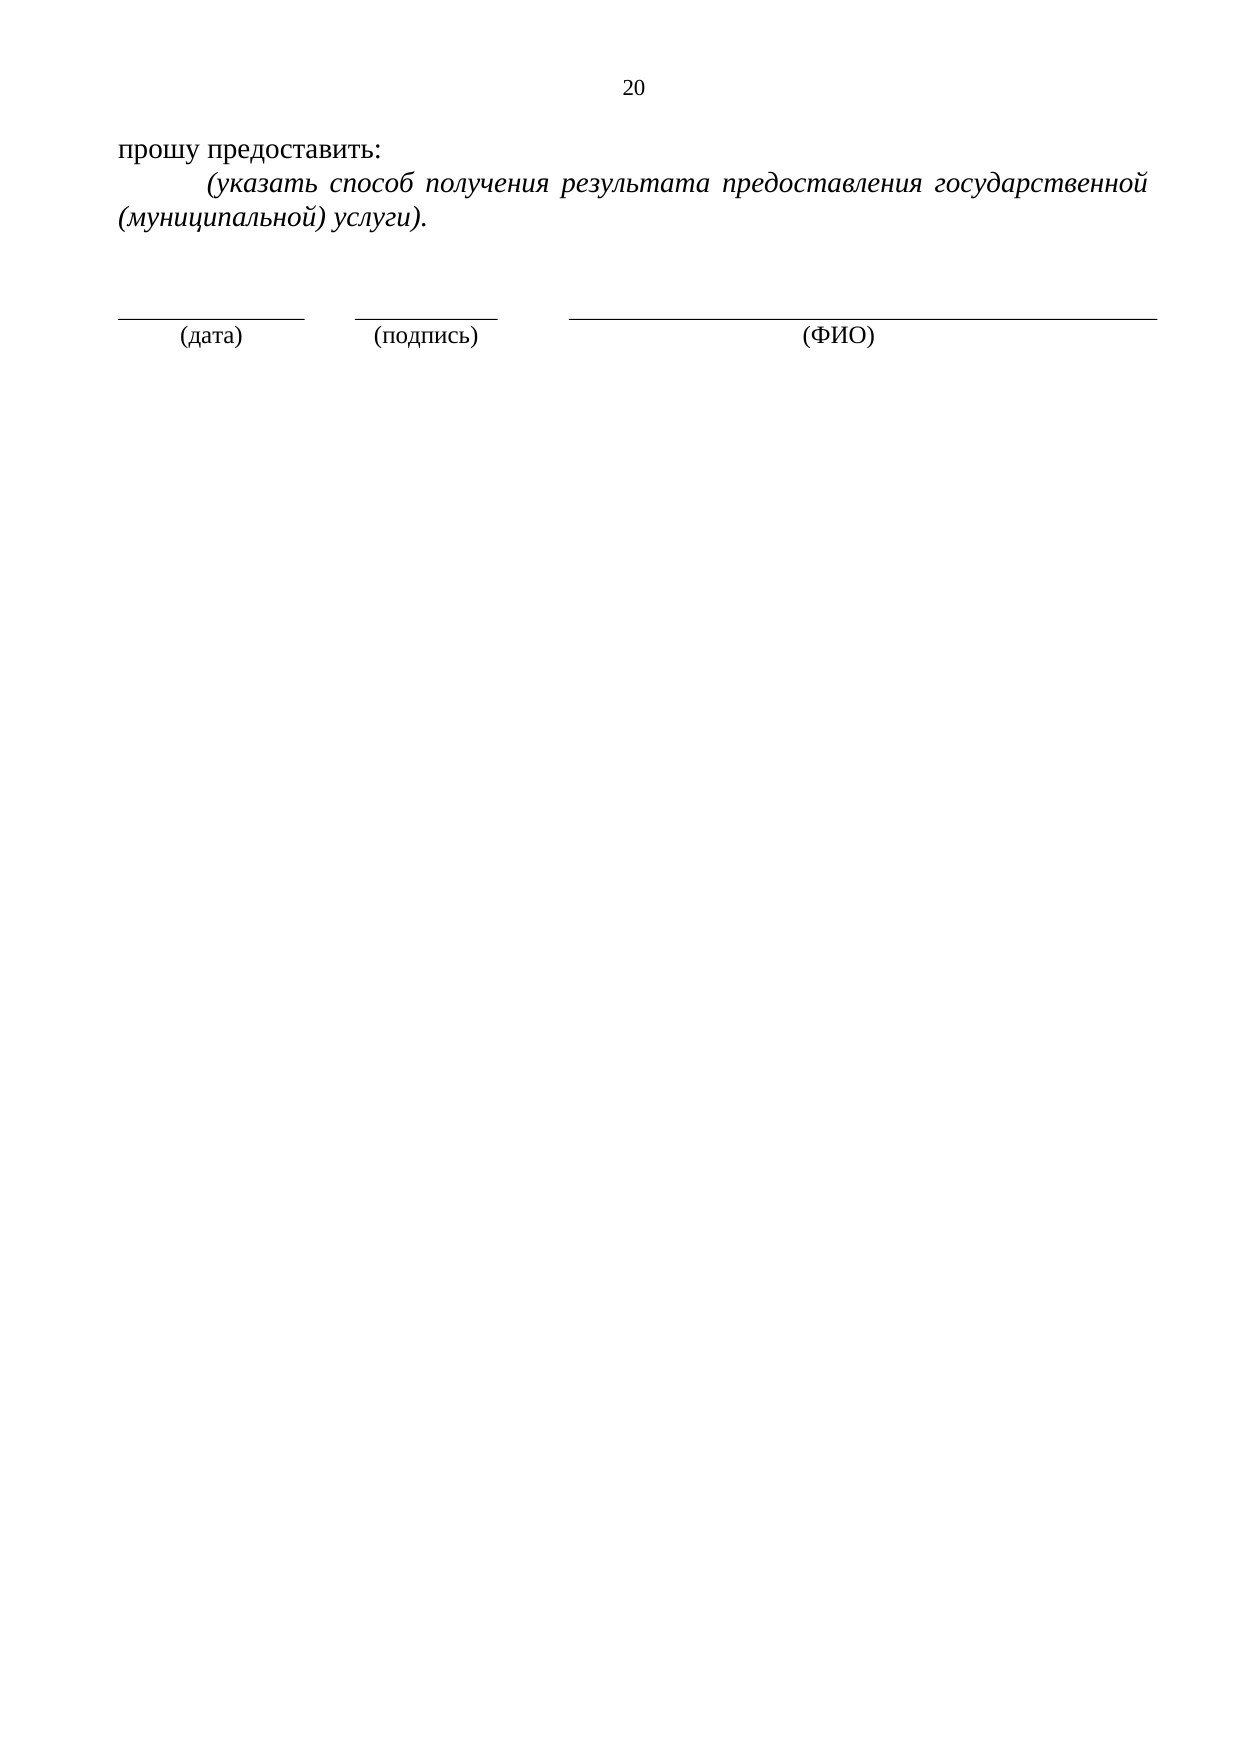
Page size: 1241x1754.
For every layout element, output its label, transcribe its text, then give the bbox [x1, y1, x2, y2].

text (дата) (подпись) (ФИО) [180, 315, 1169, 349]
text (указать способ получения результата предоставления государственной (муниципальной) услуги). [118, 165, 1169, 232]
text прошу предоставить: [118, 132, 1169, 165]
